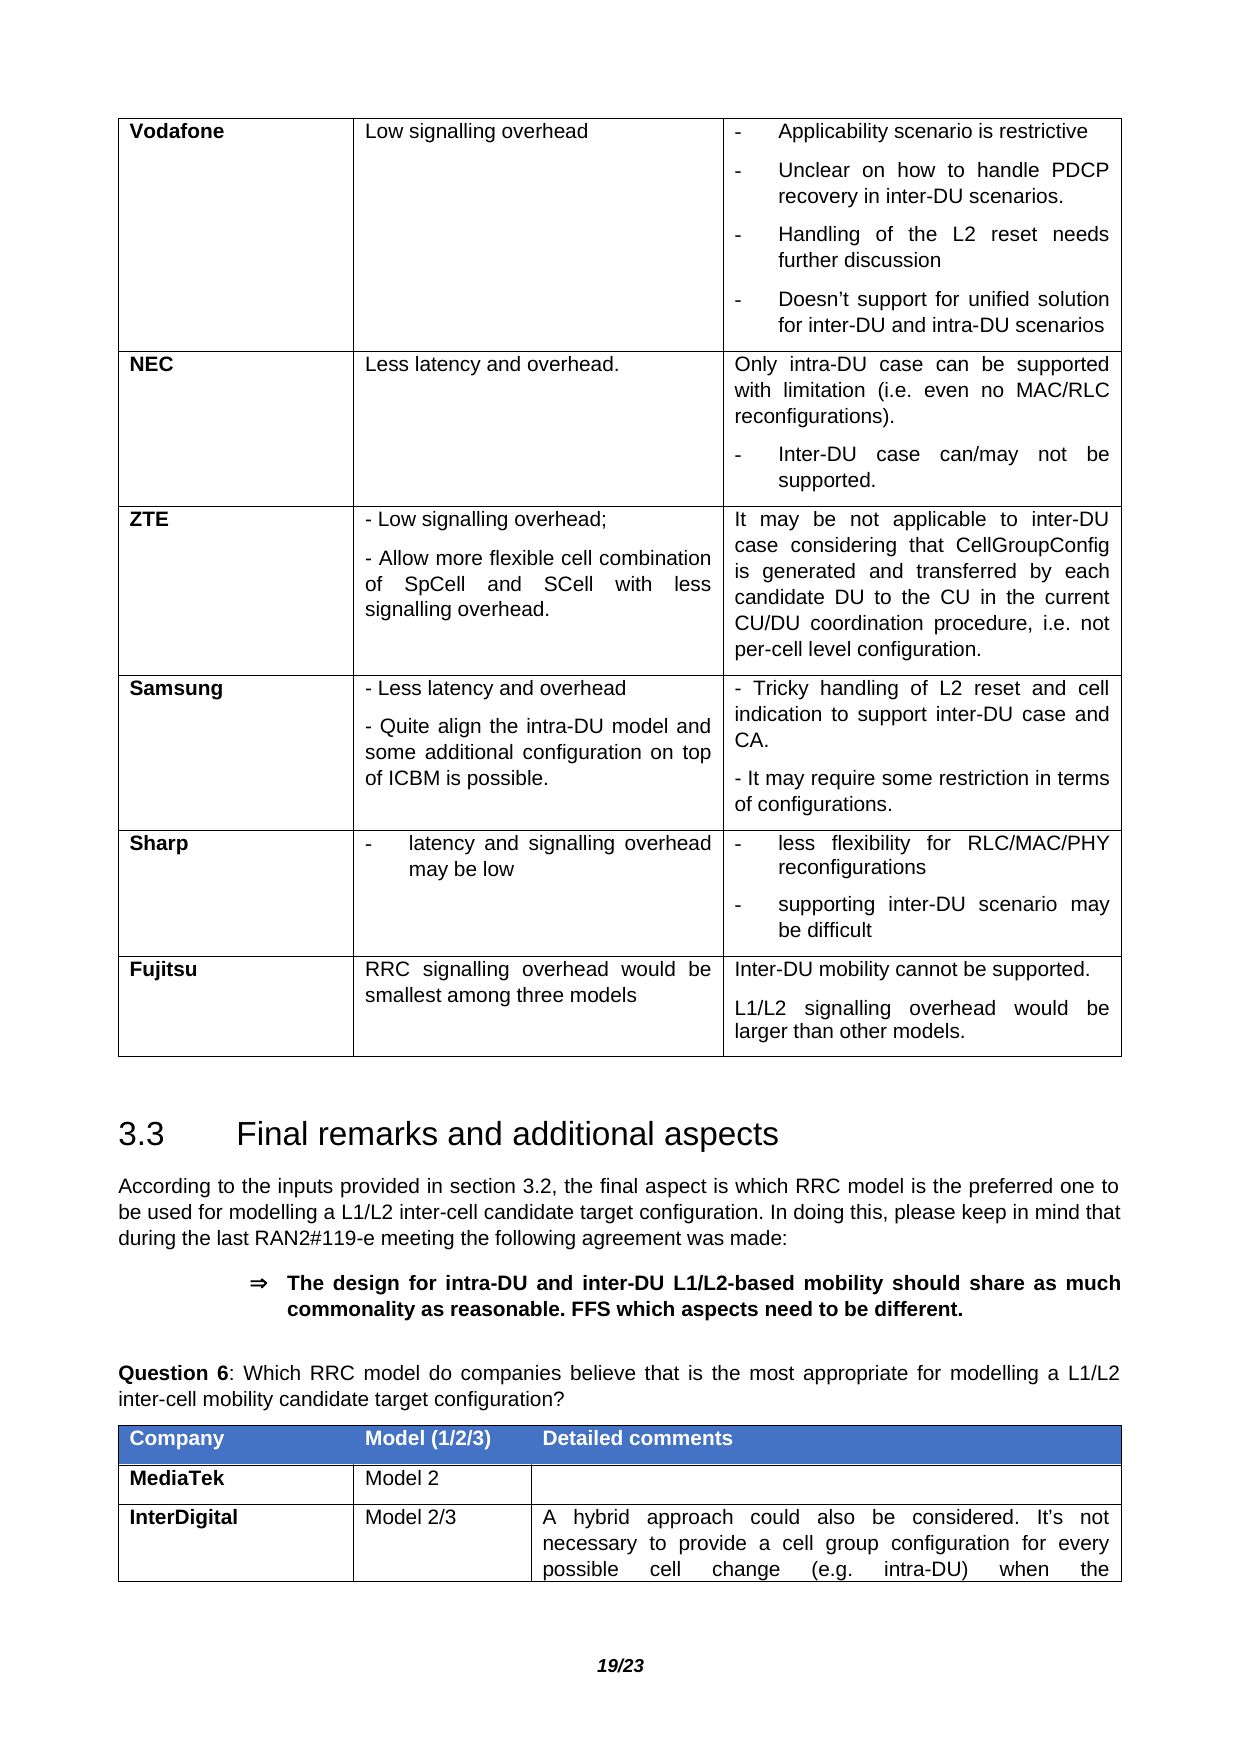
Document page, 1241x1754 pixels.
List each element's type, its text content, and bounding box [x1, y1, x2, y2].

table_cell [532, 1505, 1121, 1581]
subtitle 3.3 Final remarks and additional aspects [118, 1114, 1122, 1152]
table_cell Fujitsu [119, 957, 353, 1056]
table_header Detailed comments [532, 1426, 1121, 1464]
text Question 6: Which RRC model do companies believe that is the most appropriate for modelling a L1/L2 inter-cell mobility candidate target configuration? [118, 1361, 1122, 1411]
table_cell Only intra-DU case can be supported with limitation (i.e. even no MAC/RLC reconfigurations). Inter-DU case can/may not be supported. [724, 352, 1121, 506]
table_cell Low signalling overhead [354, 119, 723, 351]
table_cell [532, 1466, 1121, 1504]
table_cell Model 2/3 [354, 1505, 531, 1581]
table_cell RRC signalling overhead would be smallest among three models [354, 957, 723, 1056]
table_cell Less latency and overhead. [354, 352, 723, 506]
table_cell Inter-DU mobility cannot be supported. L1/L2 signalling overhead would be larger than other models. [724, 957, 1121, 1056]
table_header Company [119, 1426, 353, 1464]
table_cell - Low signalling overhead; - Allow more flexible cell combination of SpCell and SCell with less signalling overhead. [354, 507, 723, 675]
table_cell ZTE [119, 507, 353, 675]
table_cell - Tricky handling of L2 reset and cell indication to support inter-DU case and CA. - It may require some restriction in terms of configurations. [724, 676, 1121, 830]
table_cell Applicability scenario is restrictive Unclear on how to handle PDCP recovery in inter-DU scenarios. Handling of the L2 reset needs further discussion Doesn’t support for unified solution for inter-DU and intra-DU scenarios [724, 119, 1121, 351]
table_cell Model 2 [354, 1466, 531, 1504]
table_cell MediaTek [119, 1466, 353, 1504]
table_cell latency and signalling overhead may be low [354, 831, 723, 956]
table_cell - Less latency and overhead - Quite align the intra-DU model and some additional configuration on top of ICBM is possible. [354, 676, 723, 830]
table_cell Samsung [119, 676, 353, 830]
table_cell NEC [119, 352, 353, 506]
table_cell InterDigital [119, 1505, 353, 1581]
table_cell Vodafone [119, 119, 353, 351]
text According to the inputs provided in section 3.2, the final aspect is which RRC model is the preferred one to be used for modelling a L1/L2 inter-cell candidate target configuration. In doing this, please keep in mind that during the last RAN2#119-e meeting the following agreement was made: [118, 1174, 1122, 1250]
text The design for intra-DU and inter-DU L1/L2-based mobility should share as much commonality as reasonable. FFS which aspects need to be different. [249, 1270, 1122, 1321]
table_cell Sharp [119, 831, 353, 956]
table_cell less flexibility for RLC/MAC/PHY reconfigurations supporting inter-DU scenario may be difficult [724, 831, 1121, 956]
table_cell It may be not applicable to inter-DU case considering that CellGroupConfig is generated and transferred by each candidate DU to the CU in the current CU/DU coordination procedure, i.e. not per-cell level configuration. [724, 507, 1121, 675]
table_header Model (1/2/3) [354, 1426, 531, 1464]
